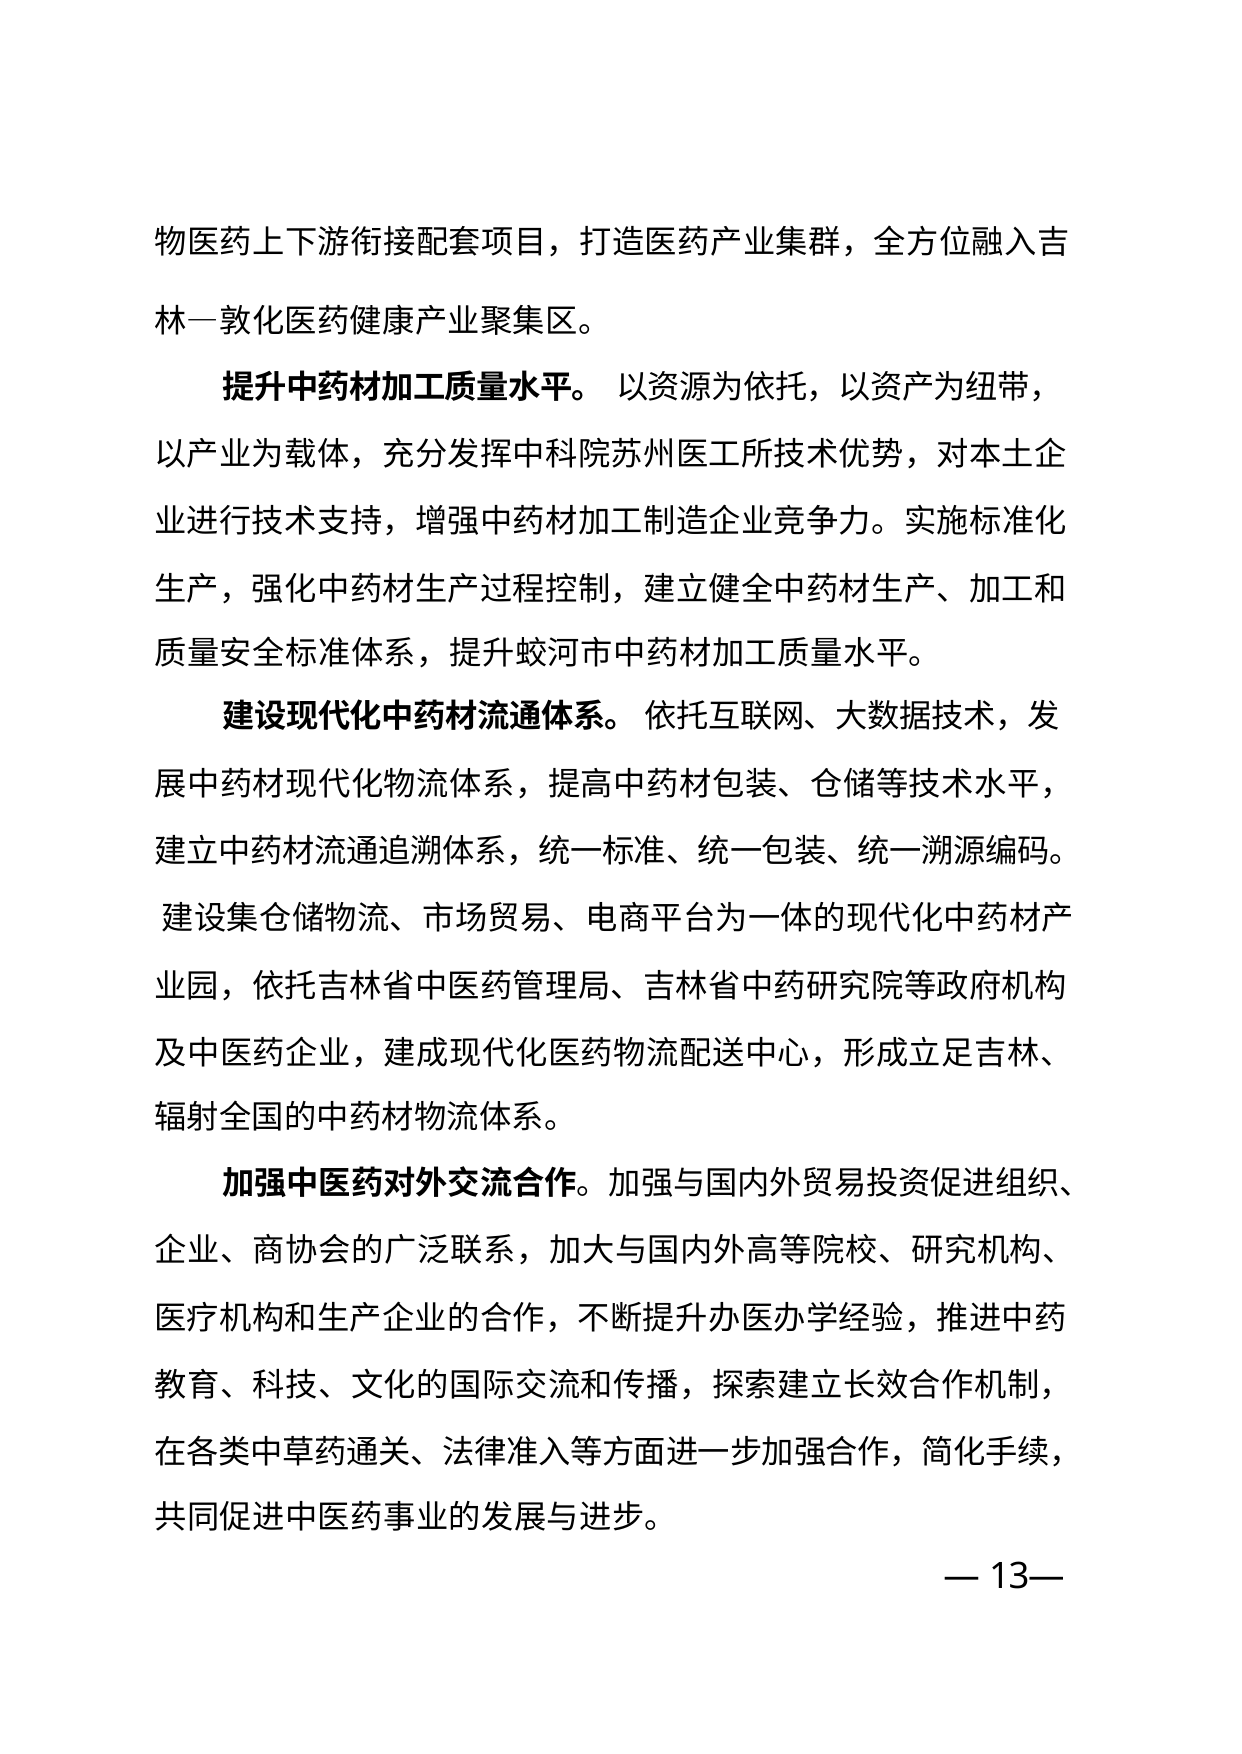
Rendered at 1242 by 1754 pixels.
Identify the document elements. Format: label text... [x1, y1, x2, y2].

text 辐射全国的中药材物流体系。 [154, 1094, 1097, 1137]
text 建设现代化中药材流通体系。 依托互联网、大数据技术，发 展中药材现代化物流体系，提高中药材包装、仓储等技术水平， 建立中药材流通追溯体系，统一标准、统一包装、统一溯源编码。 建设集仓储物流、市场贸易、电商平台为一体的现代化中药材产 业园，依托吉林省中医药管理局、吉林省中药研究院等政府机构 及中医药企业，建成现代化医药物流配送中心，形成立足吉林、 [154, 690, 1081, 1074]
text 质量安全标准体系，提升蛟河市中药材加工质量水平。 [154, 630, 1097, 673]
text 加强中医药对外交流合作。加强与国内外贸易投资促进组织、 企业、商协会的广泛联系，加大与国内外高等院校、研究机构、 医疗机构和生产企业的合作，不断提升办医办学经验，推进中药 教育、科技、文化的国际交流和传播，探索建立长效合作机制， 在各类中草药通关、法律准入等方面进一步加强合作，简化手续， [154, 1157, 1097, 1473]
text 物医药上下游衔接配套项目，打造医药产业集群，全方位融入吉 [154, 236, 1097, 298]
text 林—敦化医药健康产业聚集区。 [154, 298, 1097, 341]
text 提升中药材加工质量水平。 以资源为依托，以资产为纽带， 以产业为载体，充分发挥中科院苏州医工所技术优势，对本土企 业进行技术支持，增强中药材加工制造企业竞争力。实施标准化 生产，强化中药材生产过程控制，建立健全中药材生产、加工和 [154, 361, 1073, 609]
text 共同促进中医药事业的发展与进步。 [154, 1494, 1097, 1537]
